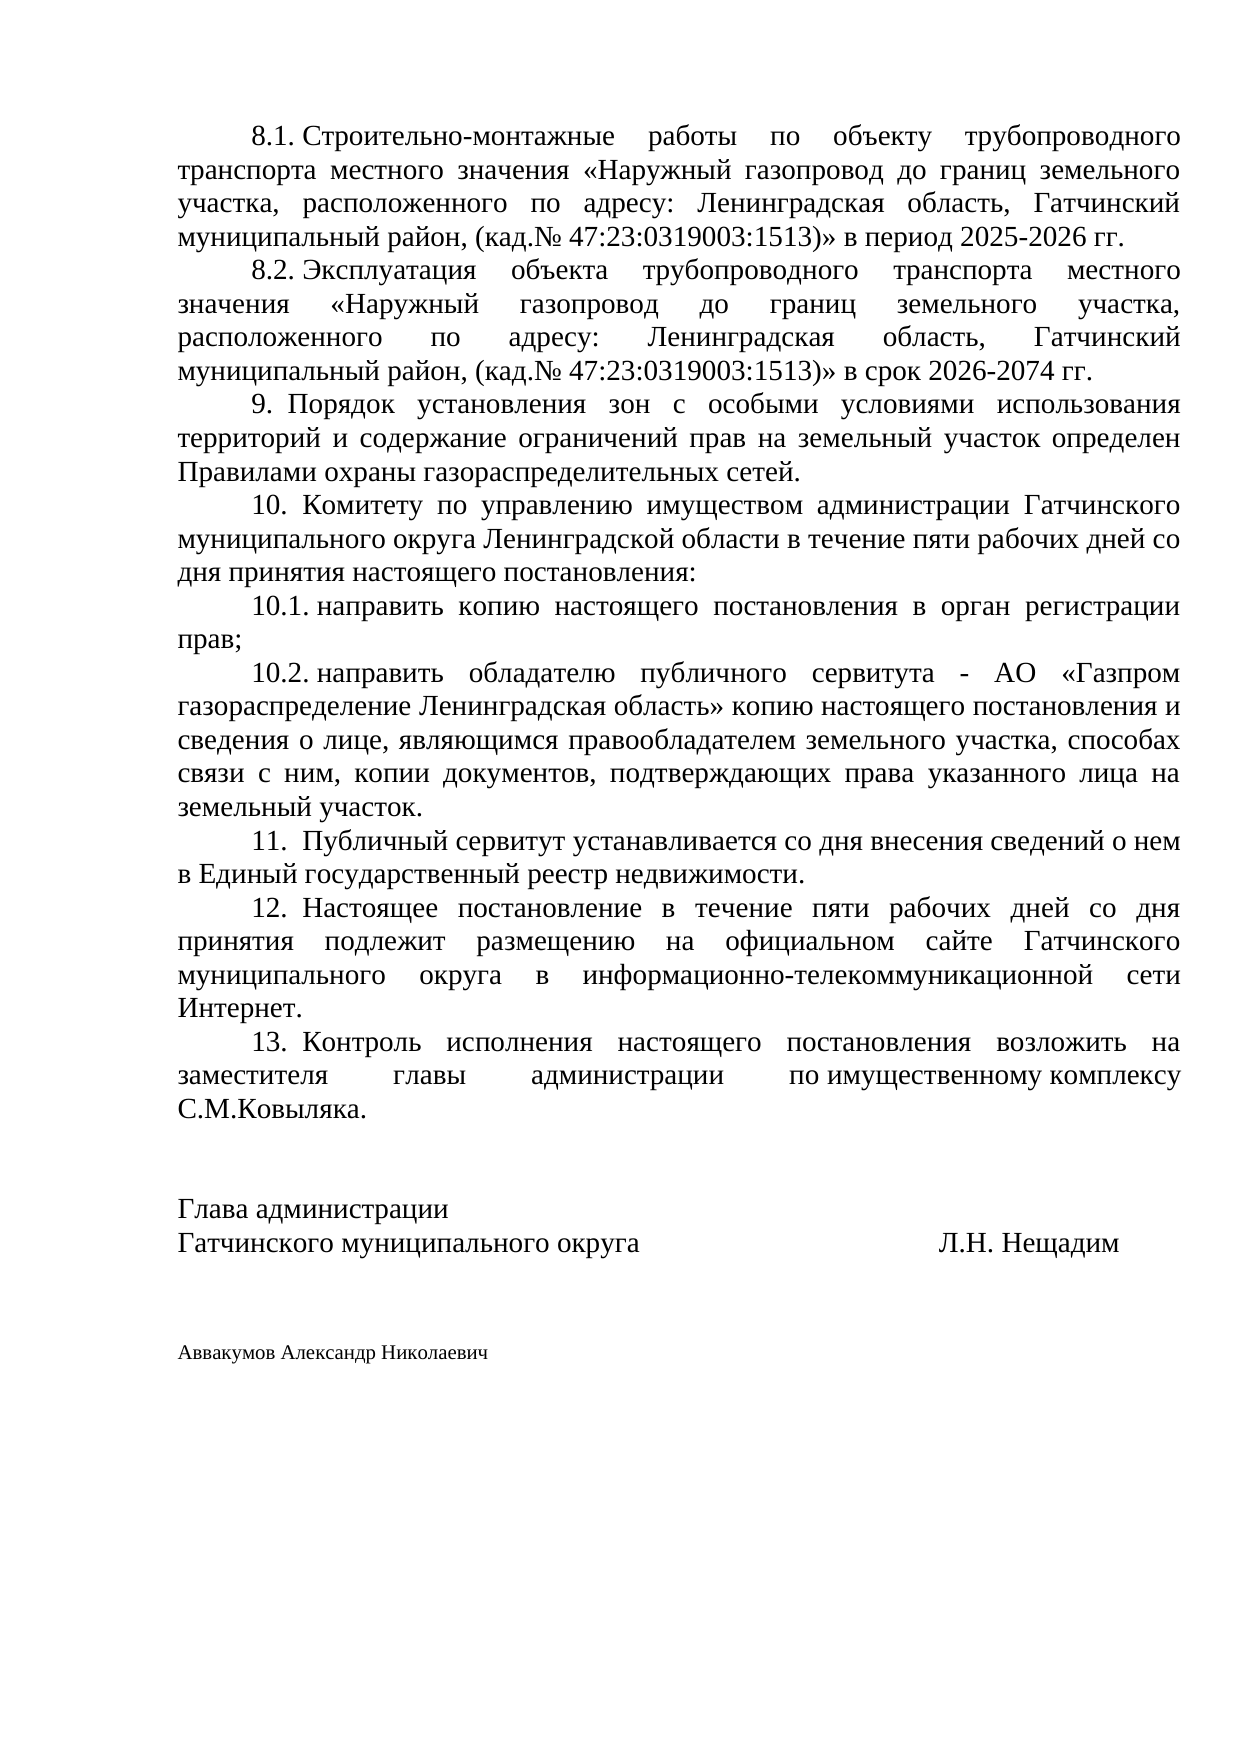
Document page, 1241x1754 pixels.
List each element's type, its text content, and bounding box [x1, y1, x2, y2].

text 8.1. Строительно-монтажные работы по объекту трубопроводного транспорта местного значения «Наружный газопровод до границ земельного участка, расположенного по адресу: Ленинградская область, Гатчинский муниципальный район, (кад.№ 47:23:0319003:1513)» в период 2025-2026 гг. [177, 118, 1181, 252]
text 10.2. направить обладателю публичного сервитута - АО «Газпром газораспределение Ленинградская область» копию настоящего постановления и сведения о лице, являющимся правообладателем земельного участка, способах связи с ним, копии документов, подтверждающих права указанного лица на земельный участок. [177, 655, 1181, 823]
text 10. Комитету по управлению имуществом администрации Гатчинского муниципального округа Ленинградской области в течение пяти рабочих дней со дня принятия настоящего постановления: [177, 487, 1181, 588]
text 11. Публичный сервитут устанавливается со дня внесения сведений о нем в Единый государственный реестр недвижимости. [177, 823, 1181, 890]
text Аввакумов Александр Николаевич [177, 1340, 1181, 1364]
text 13. Контроль исполнения настоящего постановления возложить на заместителя главы администрации по имущественному комплексу С.М.Ковыляка. [177, 1024, 1181, 1124]
text 9. Порядок установления зон с особыми условиями использования территорий и содержание ограничений прав на земельный участок определен Правилами охраны газораспределительных сетей. [177, 387, 1181, 487]
text 8.2. Эксплуатация объекта трубопроводного транспорта местного значения «Наружный газопровод до границ земельного участка, расположенного по адресу: Ленинградская область, Гатчинский муниципальный район, (кад.№ 47:23:0319003:1513)» в срок 2026-2074 гг. [177, 252, 1181, 387]
text Глава администрации [177, 1192, 1181, 1225]
text 12. Настоящее постановление в течение пяти рабочих дней со дня принятия подлежит размещению на официальном сайте Гатчинского муниципального округа в информационно-телекоммуникационной сети Интернет. [177, 890, 1181, 1024]
text 10.1. направить копию настоящего постановления в орган регистрации прав; [177, 588, 1181, 655]
text Гатчинского муниципального округа Л.Н. Нещадим [177, 1225, 1181, 1259]
